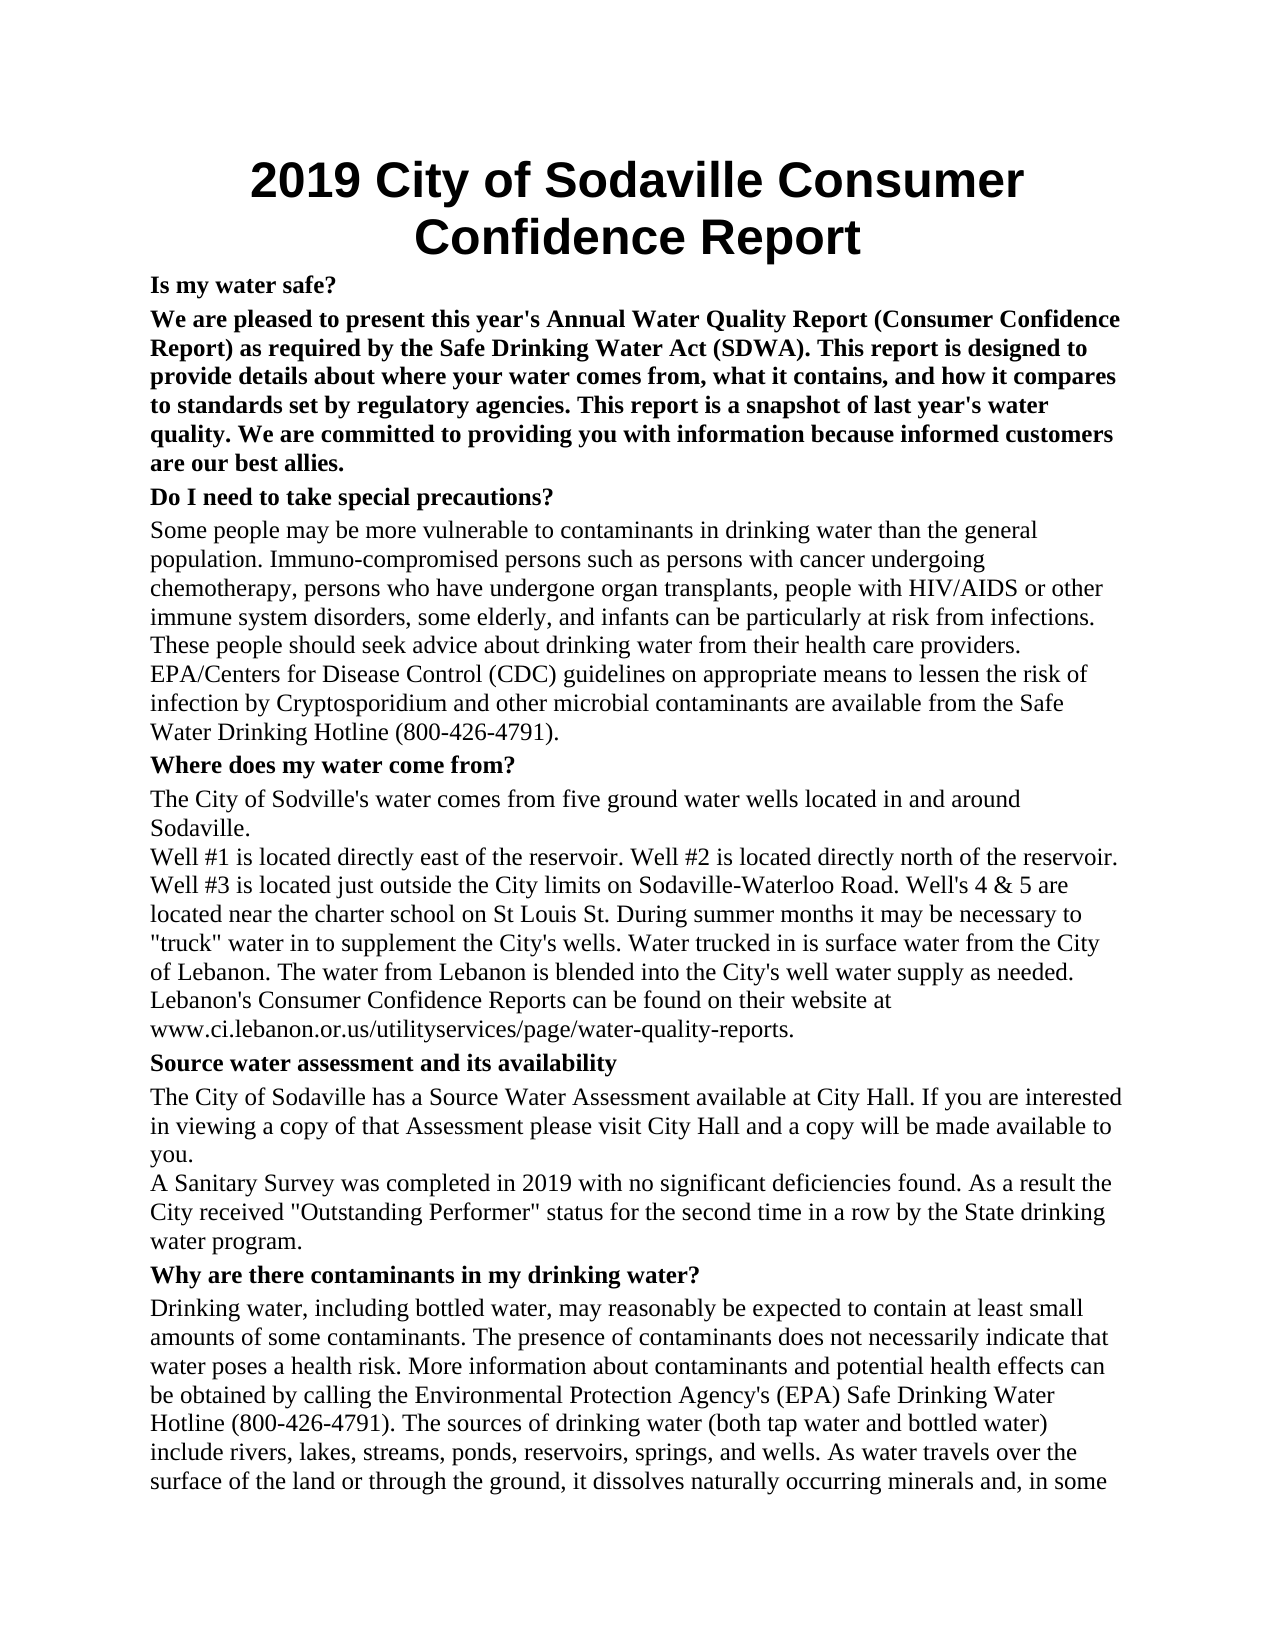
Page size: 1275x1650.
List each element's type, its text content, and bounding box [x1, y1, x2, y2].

subtitle Do I need to take special precautions? [150, 482, 1125, 510]
subtitle Why are there contaminants in my drinking water? [150, 1260, 1125, 1288]
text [150, 1293, 1125, 1495]
subtitle We are pleased to present this year's Annual Water Quality Report (Consumer Confidence Report) as required by the Safe Drinking Water Act (SDWA). This report is designed to provide details about where your water comes from, what it contains, and how it compares to standards set by regulatory agencies. This report is a snapshot of last year's water quality. We are committed to providing you with information because informed customers are our best allies. [150, 304, 1125, 476]
text The City of Sodaville has a Source Water Assessment available at City Hall. If you are interested in viewing a copy of that Assessment please visit City Hall and a copy will be made available to you. A Sanitary Survey was completed in 2019 with no significant deficiencies found. As a result the City received "Outstanding Performer" status for the second time in a row by the State drinking water program. [150, 1082, 1125, 1254]
subtitle 2019 City of Sodaville Consumer Confidence Report [150, 150, 1125, 265]
subtitle Where does my water come from? [150, 751, 1125, 779]
text Some people may be more vulnerable to contaminants in drinking water than the general population. Immuno-compromised persons such as persons with cancer undergoing chemotherapy, persons who have undergone organ transplants, people with HIV/AIDS or other immune system disorders, some elderly, and infants can be particularly at risk from infections. These people should seek advice about drinking water from their health care providers. EPA/Centers for Disease Control (CDC) guidelines on appropriate means to lessen the risk of infection by Cryptosporidium and other microbial contaminants are available from the Safe Water Drinking Hotline (800-426-4791). [150, 515, 1125, 745]
subtitle Source water assessment and its availability [150, 1048, 1125, 1077]
text The City of Sodville's water comes from five ground water wells located in and around Sodaville. Well #1 is located directly east of the reservoir. Well #2 is located directly north of the reservoir. Well #3 is located just outside the City limits on Sodaville-Waterloo Road. Well's 4 & 5 are located near the charter school on St Louis St. During summer months it may be necessary to "truck" water in to supplement the City's wells. Water trucked in is surface water from the City of Lebanon. The water from Lebanon is blended into the City's well water supply as needed. Lebanon's Consumer Confidence Reports can be found on their website at www.ci.lebanon.or.us/utilityservices/page/water-quality-reports. [150, 784, 1125, 1043]
subtitle Is my water safe? [150, 270, 1125, 299]
